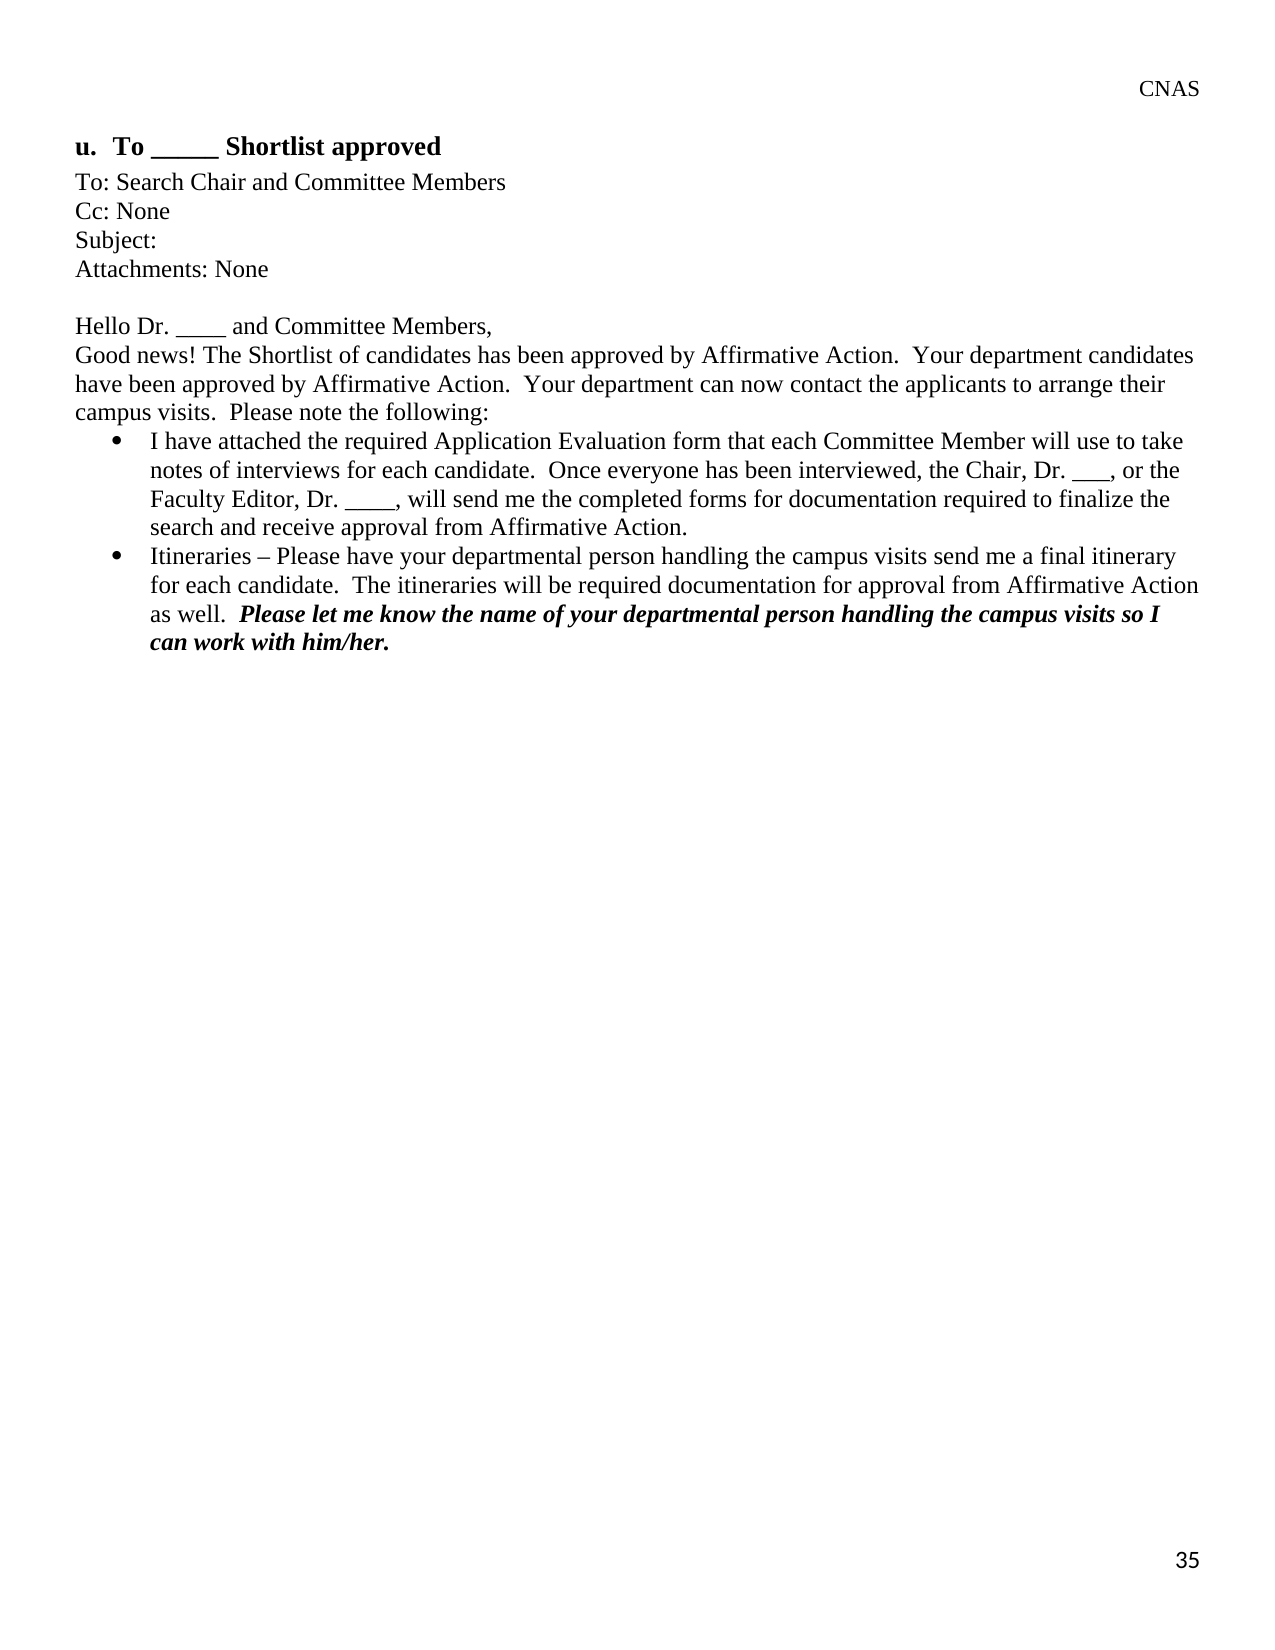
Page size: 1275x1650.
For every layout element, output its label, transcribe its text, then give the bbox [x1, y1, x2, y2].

list I have attached the required Application Evaluation form that each Committee Member will use to take notes of interviews for each candidate. Once everyone has been interviewed, the Chair, Dr. ___, or the Faculty Editor, Dr. ____, will send me the completed forms for documentation required to finalize the search and receive approval from Affirmative Action. [112, 426, 1200, 541]
text Hello Dr. ____ and Committee Members, [75, 311, 1200, 340]
text To: Search Chair and Committee Members Cc: None Subject: Attachments: None [75, 167, 1200, 282]
list Itineraries – Please have your departmental person handling the campus visits send me a final itinerary for each candidate. The itineraries will be required documentation for approval from Affirmative Action as well. Please let me know the name of your departmental person handling the campus visits so I can work with him/her. [112, 541, 1200, 656]
text Good news! The Shortlist of candidates has been approved by Affirmative Action. Your department candidates have been approved by Affirmative Action. Your department can now contact the applicants to arrange their campus visits. Please note the following: [75, 340, 1200, 426]
subtitle To _____ Shortlist approved [75, 130, 1200, 161]
